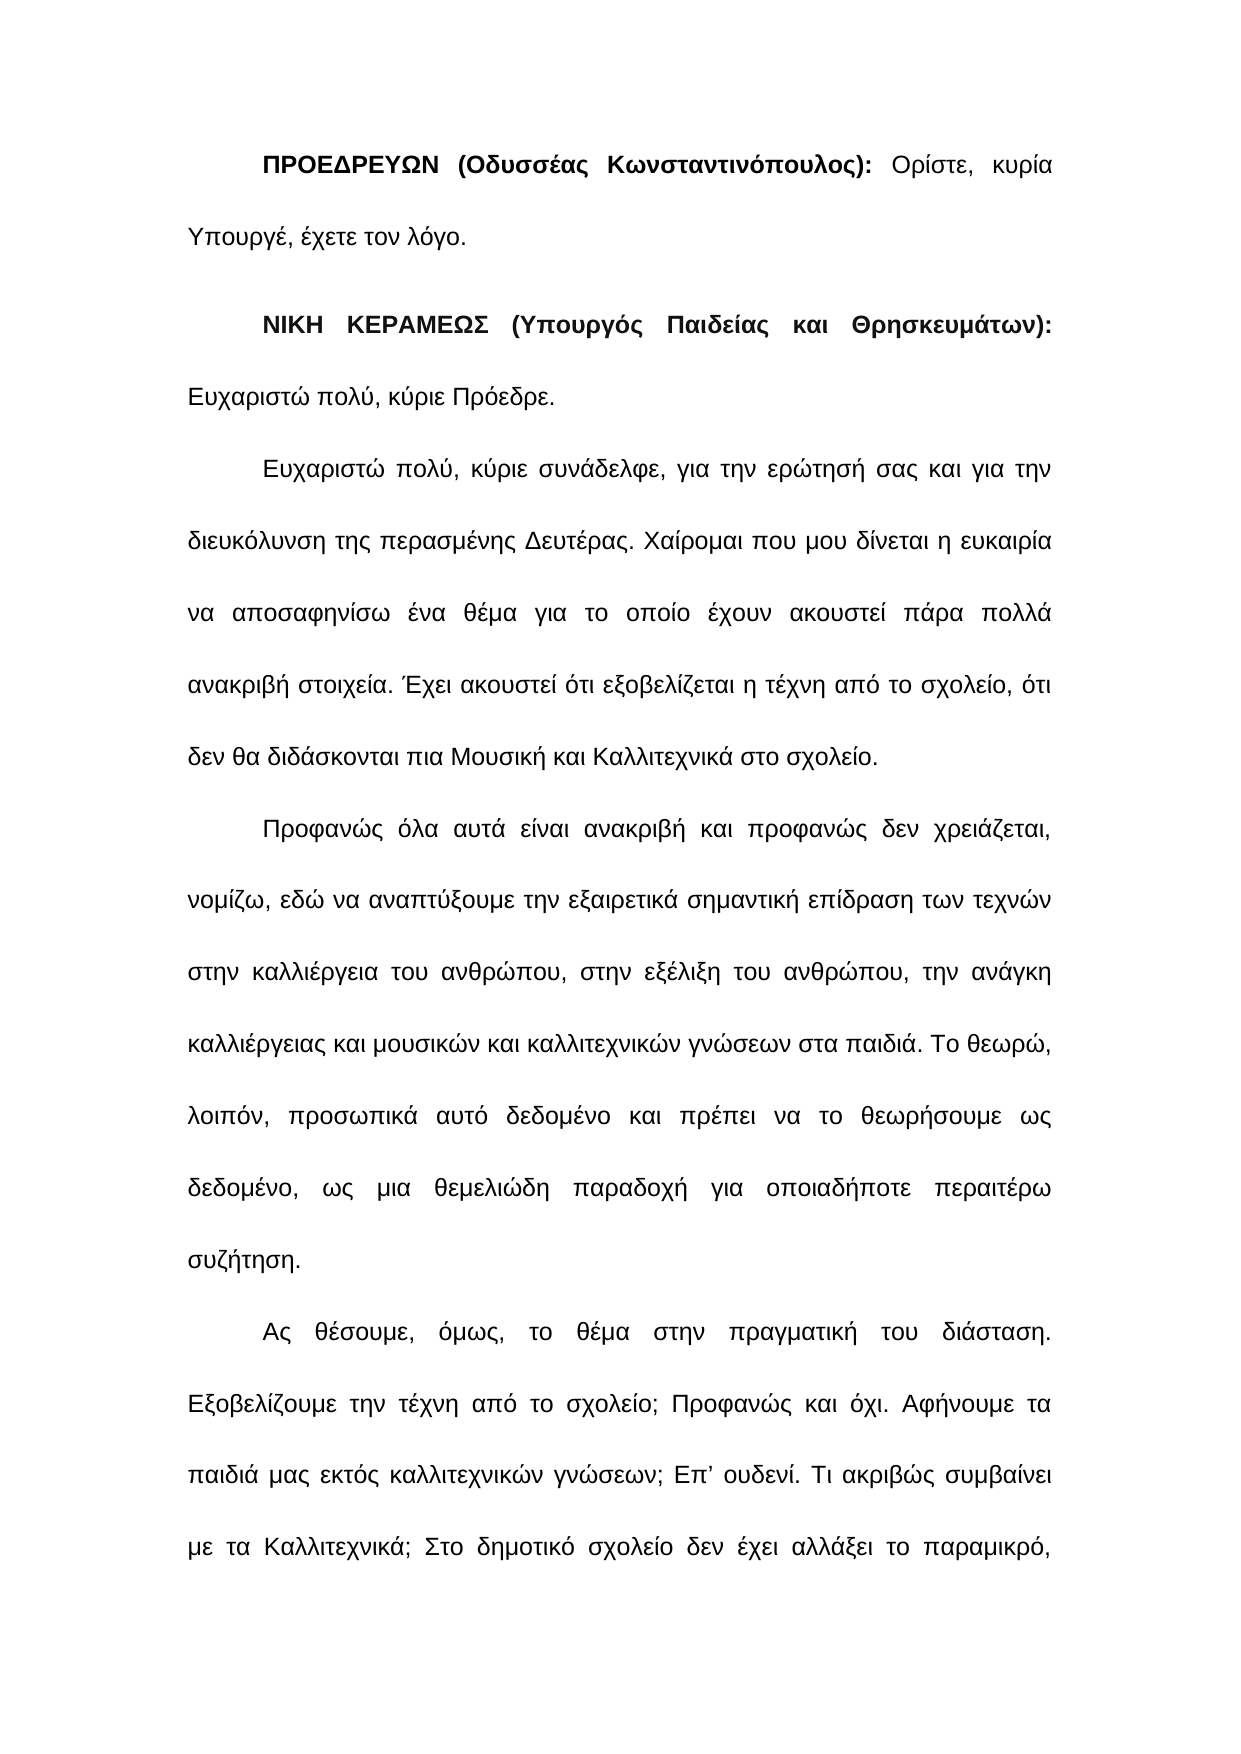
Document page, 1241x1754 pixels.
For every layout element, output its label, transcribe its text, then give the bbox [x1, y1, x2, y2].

text Προφανώς όλα αυτά είναι ανακριβή και προφανώς δεν χρειάζεται, νομίζω, εδώ να αναπτύξουμε την εξαιρετικά σημαντική επίδραση των τεχνών στην καλλιέργεια του ανθρώπου, στην εξέλιξη του ανθρώπου, την ανάγκη καλλιέργειας και μουσικών και καλλιτεχνικών γνώσεων στα παιδιά. Το θεωρώ, λοιπόν, προσωπικά αυτό δεδομένο και πρέπει να το θεωρήσουμε ως δεδομένο, ως μια θεμελιώδη παραδοχή για οποιαδήποτε περαιτέρω συζήτηση. [187, 813, 1053, 1273]
text Ευχαριστώ πολύ, κύριε συνάδελφε, για την ερώτησή σας και για την διευκόλυνση της περασμένης Δευτέρας. Χαίρομαι που μου δίνεται η ευκαιρία να αποσαφηνίσω ένα θέμα για το οποίο έχουν ακουστεί πάρα πολλά ανακριβή στοιχεία. Έχει ακουστεί ότι εξοβελίζεται η τέχνη από το σχολείο, ότι δεν θα διδάσκονται πια Μουσική και Καλλιτεχνικά στο σχολείο. [187, 454, 1053, 770]
text ΝΙΚΗ ΚΕΡΑΜΕΩΣ (Υπουργός Παιδείας και Θρησκευμάτων): Ευχαριστώ πολύ, κύριε Πρόεδρε. [187, 310, 1053, 411]
text ΠΡΟΕΔΡΕΥΩΝ (Οδυσσέας Κωνσταντινόπουλος): Ορίστε, κυρία Υπουργέ, έχετε τον λόγο. [187, 150, 1053, 251]
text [187, 1317, 1053, 1561]
